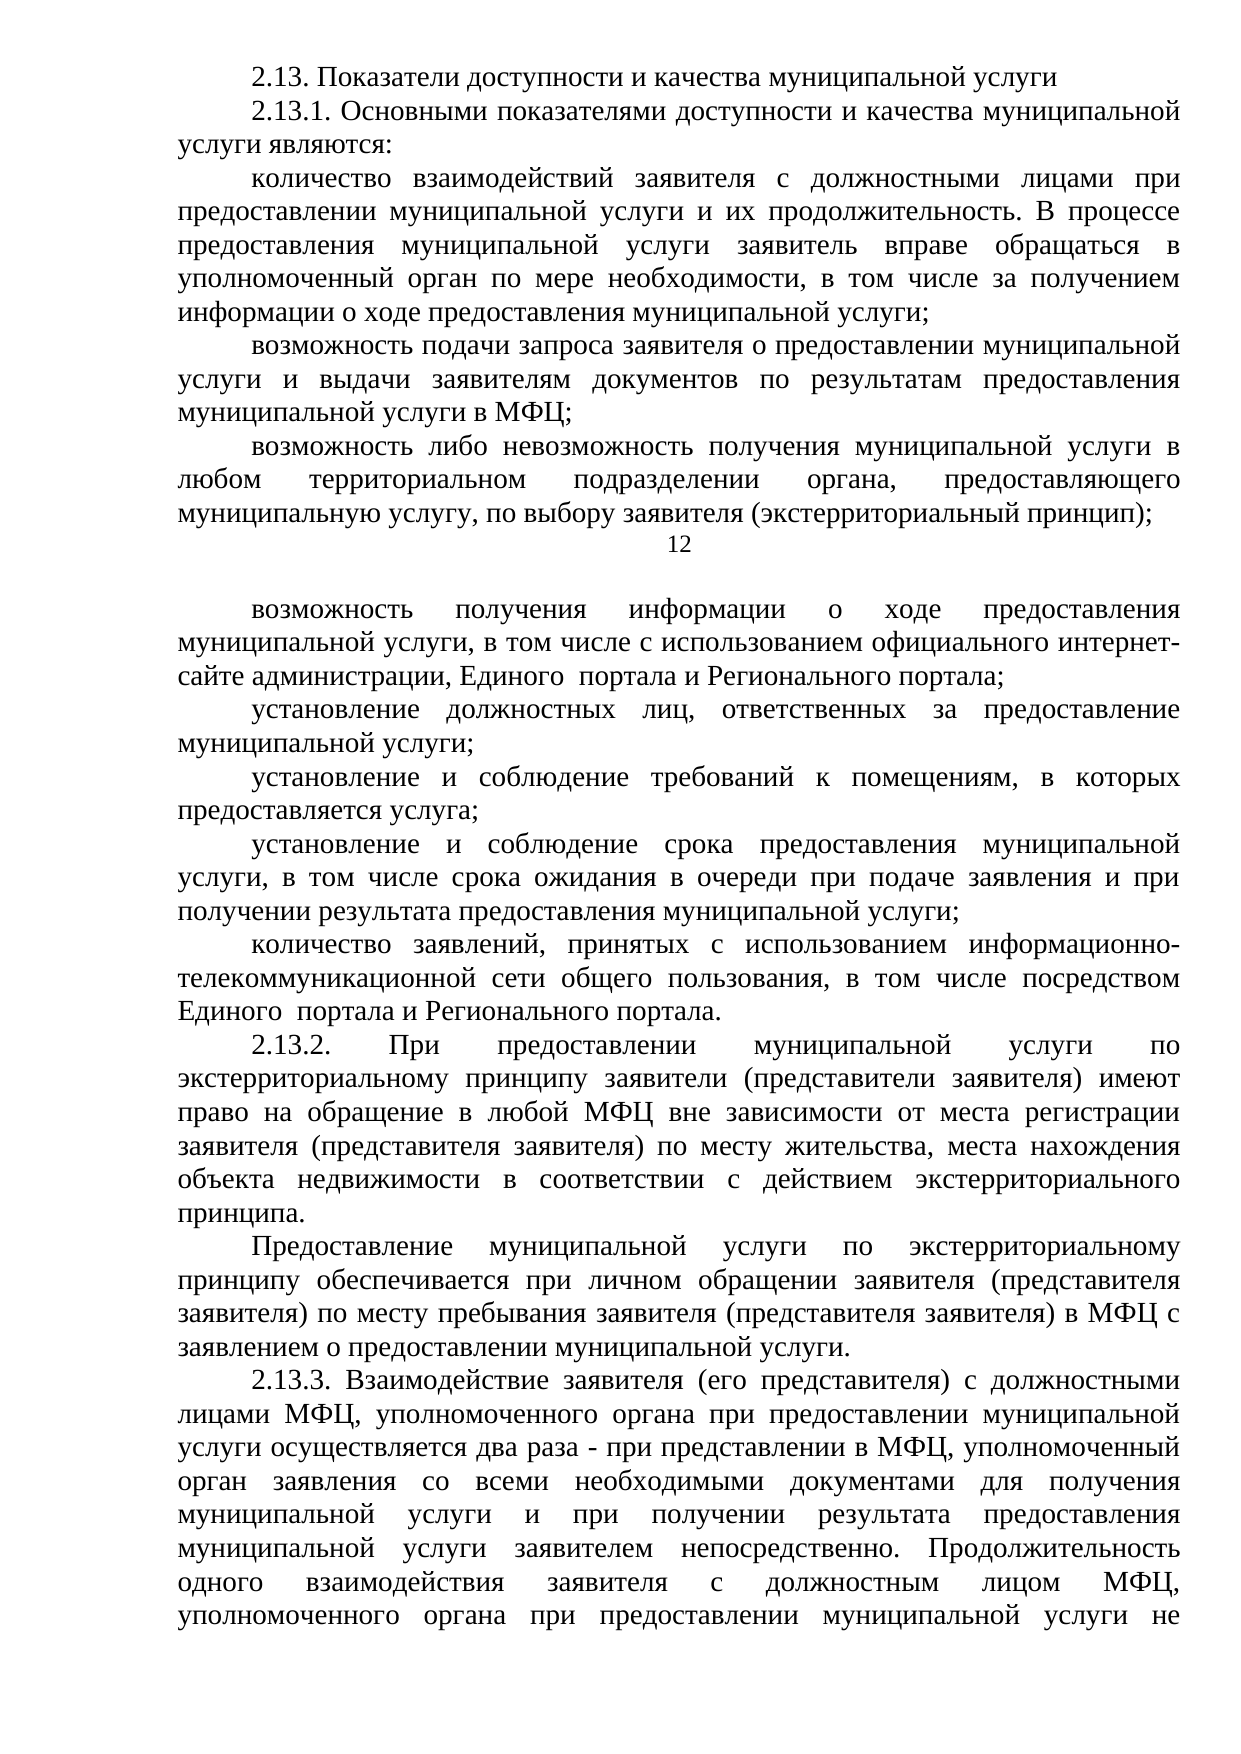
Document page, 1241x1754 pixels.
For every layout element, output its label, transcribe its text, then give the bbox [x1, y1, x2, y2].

text Предоставление муниципальной услуги по экстерриториальному принципу обеспечивается при личном обращении заявителя (представителя заявителя) по месту пребывания заявителя (представителя заявителя) в МФЦ с заявлением о предоставлении муниципальной услуги. [177, 1228, 1181, 1362]
text возможность подачи запроса заявителя о предоставлении муниципальной услуги и выдачи заявителям документов по результатам предоставления муниципальной услуги в МФЦ; [177, 327, 1181, 428]
text установление и соблюдение срока предоставления муниципальной услуги, в том числе срока ожидания в очереди при подаче заявления и при получении результата предоставления муниципальной услуги; [177, 826, 1181, 926]
text возможность получения информации о ходе предоставления муниципальной услуги, в том числе с использованием официального интернет-сайте администрации, Единого портала и Регионального портала; [177, 591, 1181, 692]
text количество заявлений, принятых с использованием информационно-телекоммуникационной сети общего пользования, в том числе посредством Единого портала и Регионального портала. [177, 926, 1181, 1027]
text установление должностных лиц, ответственных за предоставление муниципальной услуги; [177, 692, 1181, 759]
text 2.13.2. При предоставлении муниципальной услуги по экстерриториальному принципу заявители (представители заявителя) имеют право на обращение в любой МФЦ вне зависимости от места регистрации заявителя (представителя заявителя) по месту жительства, места нахождения объекта недвижимости в соответствии с действием экстерриториального принципа. [177, 1027, 1181, 1228]
text установление и соблюдение требований к помещениям, в которых предоставляется услуга; [177, 759, 1181, 826]
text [177, 1362, 1181, 1631]
text 2.13. Показатели доступности и качества муниципальной услуги [177, 59, 1181, 93]
text 12 [177, 529, 1181, 557]
text количество взаимодействий заявителя с должностными лицами при предоставлении муниципальной услуги и их продолжительность. В процессе предоставления муниципальной услуги заявитель вправе обращаться в уполномоченный орган по мере необходимости, в том числе за получением информации о ходе предоставления муниципальной услуги; [177, 160, 1181, 327]
text 2.13.1. Основными показателями доступности и качества муниципальной услуги являются: [177, 93, 1181, 160]
text возможность либо невозможность получения муниципальной услуги в любом территориальном подразделении органа, предоставляющего муниципальную услугу, по выбору заявителя (экстерриториальный принцип); [177, 428, 1181, 529]
